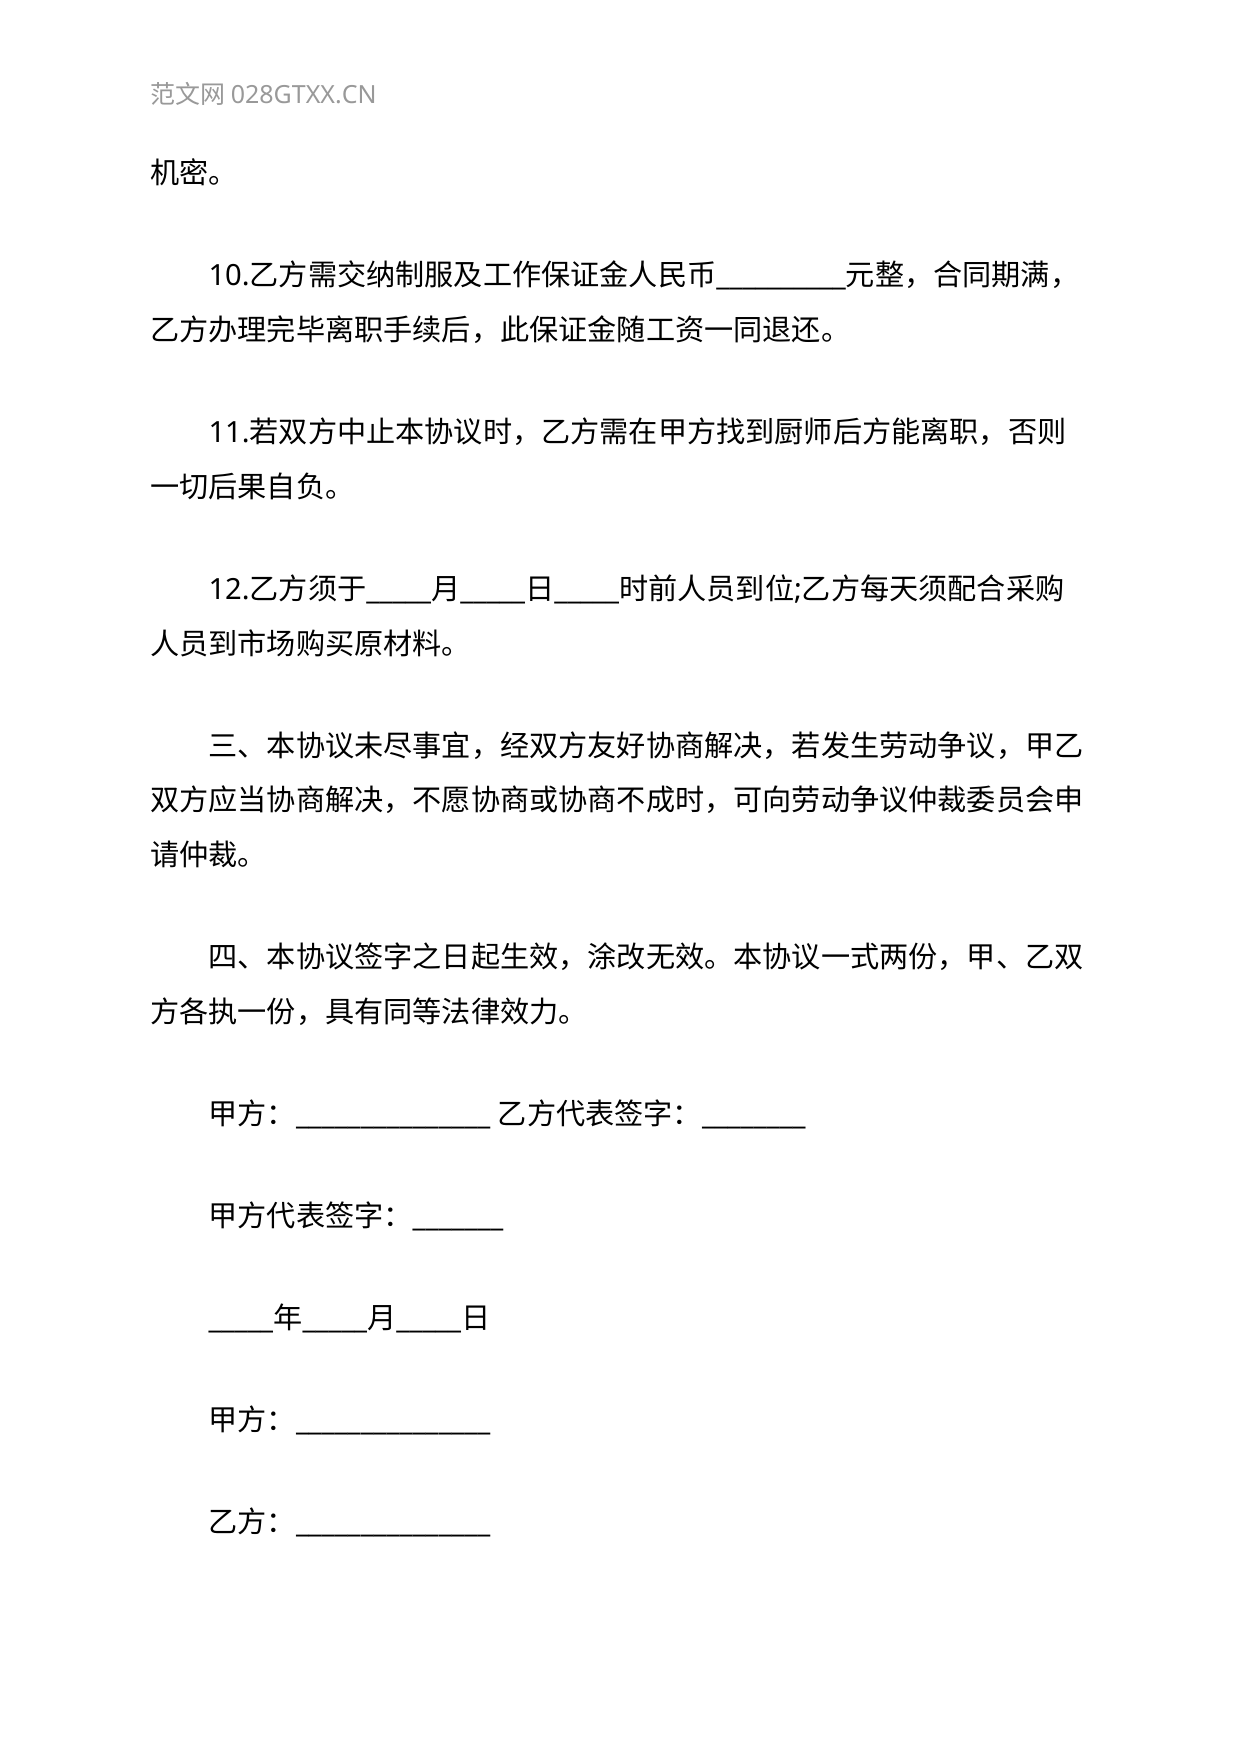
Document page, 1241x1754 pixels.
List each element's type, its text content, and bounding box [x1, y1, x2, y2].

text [150, 150, 1090, 192]
text 乙方：_______________ [150, 1498, 1090, 1541]
text 10.乙方需交纳制服及工作保证金人民币__________元整，合同期满，乙方办理完毕离职手续后，此保证金随工资一同退还。 [150, 252, 1090, 349]
text 四、本协议签字之日起生效，涂改无效。本协议一式两份，甲、乙双方各执一份，具有同等法律效力。 [150, 934, 1090, 1031]
text 甲方代表签字：_______ [150, 1192, 1090, 1235]
text 三、本协议未尽事宜，经双方友好协商解决，若发生劳动争议，甲乙双方应当协商解决，不愿协商或协商不成时，可向劳动争议仲裁委员会申请仲裁。 [150, 722, 1090, 874]
text 甲方：_______________ 乙方代表签字：________ [150, 1090, 1090, 1133]
text 11.若双方中止本协议时，乙方需在甲方找到厨师后方能离职，否则一切后果自负。 [150, 408, 1090, 506]
text 12.乙方须于_____月_____日_____时前人员到位;乙方每天须配合采购人员到市场购买原材料。 [150, 565, 1090, 663]
text _____年_____月_____日 [150, 1294, 1090, 1337]
text 甲方：_______________ [150, 1396, 1090, 1439]
